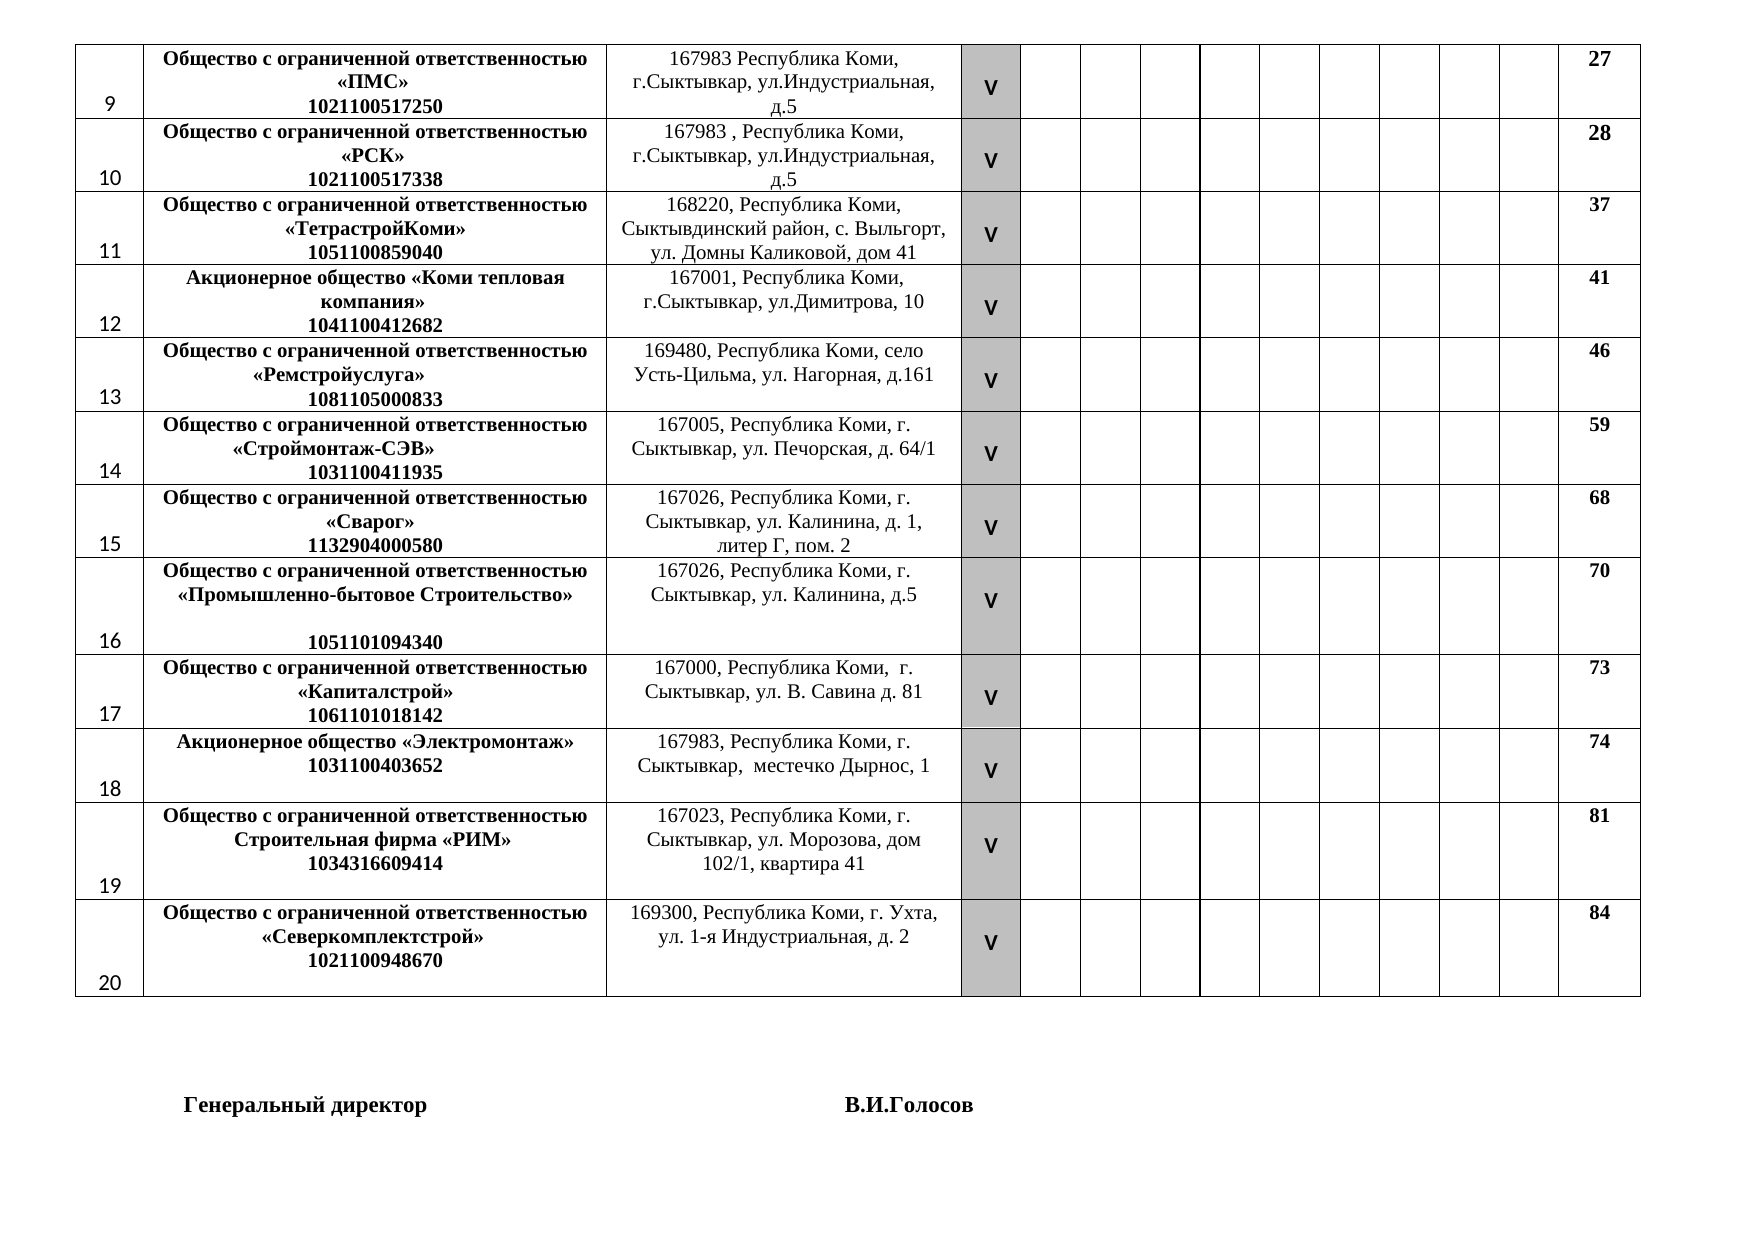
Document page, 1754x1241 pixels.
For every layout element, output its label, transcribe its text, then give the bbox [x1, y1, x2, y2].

table_cell V [962, 412, 1020, 484]
table_cell 81 [1559, 803, 1640, 899]
table_cell 46 [1559, 338, 1640, 411]
table_cell [1320, 900, 1379, 996]
table_cell [1320, 119, 1379, 191]
table_cell [1021, 119, 1080, 191]
table_cell [1440, 558, 1499, 654]
table_cell [1141, 900, 1199, 996]
table_cell [1440, 900, 1499, 996]
table_cell [1260, 265, 1319, 337]
table_cell 19 [76, 803, 143, 899]
table_cell [1260, 338, 1319, 411]
table_cell [1380, 900, 1439, 996]
table_cell Общество с ограниченной ответственностью «Сварог» 1132904000580 [144, 485, 606, 557]
table_cell 12 [76, 265, 143, 337]
table_cell [1500, 729, 1558, 802]
table_cell 28 [1559, 119, 1640, 191]
table_cell V [962, 558, 1020, 654]
table_cell 27 [1559, 45, 1640, 118]
table_cell [1320, 558, 1379, 654]
table_cell [1500, 412, 1558, 484]
table_cell 74 [1559, 729, 1640, 802]
table_cell Общество с ограниченной ответственностью Строительная фирма «РИМ» 1034316609414 [144, 803, 606, 899]
table_cell 59 [1559, 412, 1640, 484]
table_cell V [962, 338, 1020, 411]
table_cell 167000, Республика Коми, г. Сыктывкар, ул. В. Савина д. 81 [607, 655, 961, 727]
table_cell [1081, 803, 1140, 899]
table_cell [1201, 558, 1259, 654]
table_cell [1260, 192, 1319, 264]
table_cell [1440, 265, 1499, 337]
table_cell [1081, 655, 1140, 727]
table_cell [1500, 803, 1558, 899]
table_cell [1081, 412, 1140, 484]
table_cell [1440, 655, 1499, 727]
table_cell Акционерное общество «Коми тепловая компания» 1041100412682 [144, 265, 606, 337]
table_cell V [962, 485, 1020, 557]
table_cell Общество с ограниченной ответственностью «Северкомплектстрой» 1021100948670 [144, 900, 606, 996]
table_cell 167001, Республика Коми, г.Сыктывкар, ул.Димитрова, 10 [607, 265, 961, 337]
table_cell [1440, 803, 1499, 899]
table_cell [1081, 119, 1140, 191]
table_cell [1440, 45, 1499, 118]
table_cell [1141, 119, 1199, 191]
table_cell [1141, 338, 1199, 411]
table_cell 167983 , Республика Коми, г.Сыктывкар, ул.Индустриальная, д.5 [607, 119, 961, 191]
table_cell V [962, 900, 1020, 996]
table_cell [1201, 119, 1259, 191]
table_cell 167005, Республика Коми, г. Сыктывкар, ул. Печорская, д. 64/1 [607, 412, 961, 484]
table_cell [1380, 485, 1439, 557]
table_cell [1380, 655, 1439, 727]
table_cell [1500, 338, 1558, 411]
table_cell [1081, 338, 1140, 411]
table_cell 70 [1559, 558, 1640, 654]
table_cell V [962, 45, 1020, 118]
table_cell [1440, 119, 1499, 191]
table_cell 167026, Республика Коми, г. Сыктывкар, ул. Калинина, д.5 [607, 558, 961, 654]
table_cell [1081, 558, 1140, 654]
table_cell 73 [1559, 655, 1640, 727]
table_cell [1500, 900, 1558, 996]
table_cell [1141, 729, 1199, 802]
table_cell [1440, 192, 1499, 264]
table_cell [1380, 192, 1439, 264]
table_cell V [962, 265, 1020, 337]
table_cell 169480, Республика Коми, село Усть-Цильма, ул. Нагорная, д.161 [607, 338, 961, 411]
table_cell [1440, 485, 1499, 557]
table_cell [1500, 485, 1558, 557]
table_cell [1201, 803, 1259, 899]
table_cell Общество с ограниченной ответственностью «ПМС» 1021100517250 [144, 45, 606, 118]
table_cell [1021, 412, 1080, 484]
table_cell 13 [76, 338, 143, 411]
table_cell [1380, 338, 1439, 411]
table_cell 11 [76, 192, 143, 264]
table_cell [1260, 729, 1319, 802]
table_cell [1380, 803, 1439, 899]
table_cell V [962, 655, 1020, 727]
table_cell V [962, 729, 1020, 802]
table_cell [1440, 412, 1499, 484]
table_cell 17 [76, 655, 143, 727]
table_cell [1320, 265, 1379, 337]
table_cell [1380, 119, 1439, 191]
table_cell [1141, 45, 1199, 118]
table_cell V [962, 803, 1020, 899]
table_cell 16 [76, 558, 143, 654]
table_cell Общество с ограниченной ответственностью «Строймонтаж-СЭВ» 1031100411935 [144, 412, 606, 484]
table_cell [1201, 45, 1259, 118]
table_cell [1201, 338, 1259, 411]
table_cell [1260, 412, 1319, 484]
table_cell Общество с ограниченной ответственностью «Промышленно-бытовое Строительство» 1051101094340 [144, 558, 606, 654]
table_cell 10 [76, 119, 143, 191]
table_cell [1141, 485, 1199, 557]
table_cell [1021, 655, 1080, 727]
table_cell [1021, 803, 1080, 899]
table_cell [1201, 265, 1259, 337]
table_cell 84 [1559, 900, 1640, 996]
table_cell Общество с ограниченной ответственностью «Ремстройуслуга» 1081105000833 [144, 338, 606, 411]
table_cell [1320, 803, 1379, 899]
table_cell [1021, 900, 1080, 996]
table_cell [1141, 803, 1199, 899]
table_cell [1021, 485, 1080, 557]
table_cell [1320, 338, 1379, 411]
table_cell Общество с ограниченной ответственностью «Капиталстрой» 1061101018142 [144, 655, 606, 727]
table_cell [1021, 192, 1080, 264]
table_cell [1500, 119, 1558, 191]
table_cell Общество с ограниченной ответственностью «РСК» 1021100517338 [144, 119, 606, 191]
table_cell [1201, 729, 1259, 802]
table_cell [1320, 485, 1379, 557]
text Генеральный директор В.И.Голосов [75, 1091, 1679, 1117]
table_cell [1260, 45, 1319, 118]
table_cell [1081, 485, 1140, 557]
table_cell [1141, 558, 1199, 654]
table_cell [1141, 265, 1199, 337]
table_cell [1201, 192, 1259, 264]
table_cell [1021, 729, 1080, 802]
table_cell [1500, 558, 1558, 654]
table_cell 168220, Республика Коми, Сыктывдинский район, с. Выльгорт, ул. Домны Каликовой, дом 41 [607, 192, 961, 264]
table_cell [1380, 45, 1439, 118]
table_cell 68 [1559, 485, 1640, 557]
table_cell 9 [76, 45, 143, 118]
table_cell 20 [76, 900, 143, 996]
table_cell [1380, 412, 1439, 484]
table_cell [1500, 192, 1558, 264]
table_cell [1500, 655, 1558, 727]
table_cell 167023, Республика Коми, г. Сыктывкар, ул. Морозова, дом 102/1, квартира 41 [607, 803, 961, 899]
table_cell 167026, Республика Коми, г. Сыктывкар, ул. Калинина, д. 1, литер Г, пом. 2 [607, 485, 961, 557]
table_cell 167983 Республика Коми, г.Сыктывкар, ул.Индустриальная, д.5 [607, 45, 961, 118]
table_cell V [962, 192, 1020, 264]
table_cell [1320, 192, 1379, 264]
table_cell [1141, 412, 1199, 484]
table_cell V [962, 119, 1020, 191]
table_cell [1081, 45, 1140, 118]
table_cell [1021, 265, 1080, 337]
table_cell [1320, 729, 1379, 802]
table_cell [1380, 558, 1439, 654]
table_cell [1141, 192, 1199, 264]
table_cell [1440, 338, 1499, 411]
table_cell [1260, 803, 1319, 899]
table_cell 167983, Республика Коми, г. Сыктывкар, местечко Дырнос, 1 [607, 729, 961, 802]
table_cell [1320, 655, 1379, 727]
table_cell 169300, Республика Коми, г. Ухта, ул. 1-я Индустриальная, д. 2 [607, 900, 961, 996]
table_cell 18 [76, 729, 143, 802]
table_cell [1141, 655, 1199, 727]
table_cell [1260, 558, 1319, 654]
table_cell [1021, 558, 1080, 654]
table_cell [1380, 265, 1439, 337]
table_cell [1201, 485, 1259, 557]
table_cell Акционерное общество «Электромонтаж» 1031100403652 [144, 729, 606, 802]
table_cell [1201, 900, 1259, 996]
table_cell [1260, 119, 1319, 191]
table_cell [1260, 900, 1319, 996]
table_cell 15 [76, 485, 143, 557]
table_cell Общество с ограниченной ответственностью «ТетрастройКоми» 1051100859040 [144, 192, 606, 264]
table_cell [1081, 265, 1140, 337]
table_cell [1320, 412, 1379, 484]
table_cell [1440, 729, 1499, 802]
table_cell [1021, 45, 1080, 118]
table_cell [1260, 485, 1319, 557]
table_cell [1201, 655, 1259, 727]
table_cell 37 [1559, 192, 1640, 264]
table_cell [1021, 338, 1080, 411]
table_cell [1260, 655, 1319, 727]
table_cell [1500, 45, 1558, 118]
table_cell [1081, 900, 1140, 996]
table_cell [1500, 265, 1558, 337]
table_cell [1380, 729, 1439, 802]
table_cell [1320, 45, 1379, 118]
table_cell [1081, 729, 1140, 802]
table_cell [1081, 192, 1140, 264]
table_cell [1201, 412, 1259, 484]
table_cell 41 [1559, 265, 1640, 337]
table_cell 14 [76, 412, 143, 484]
